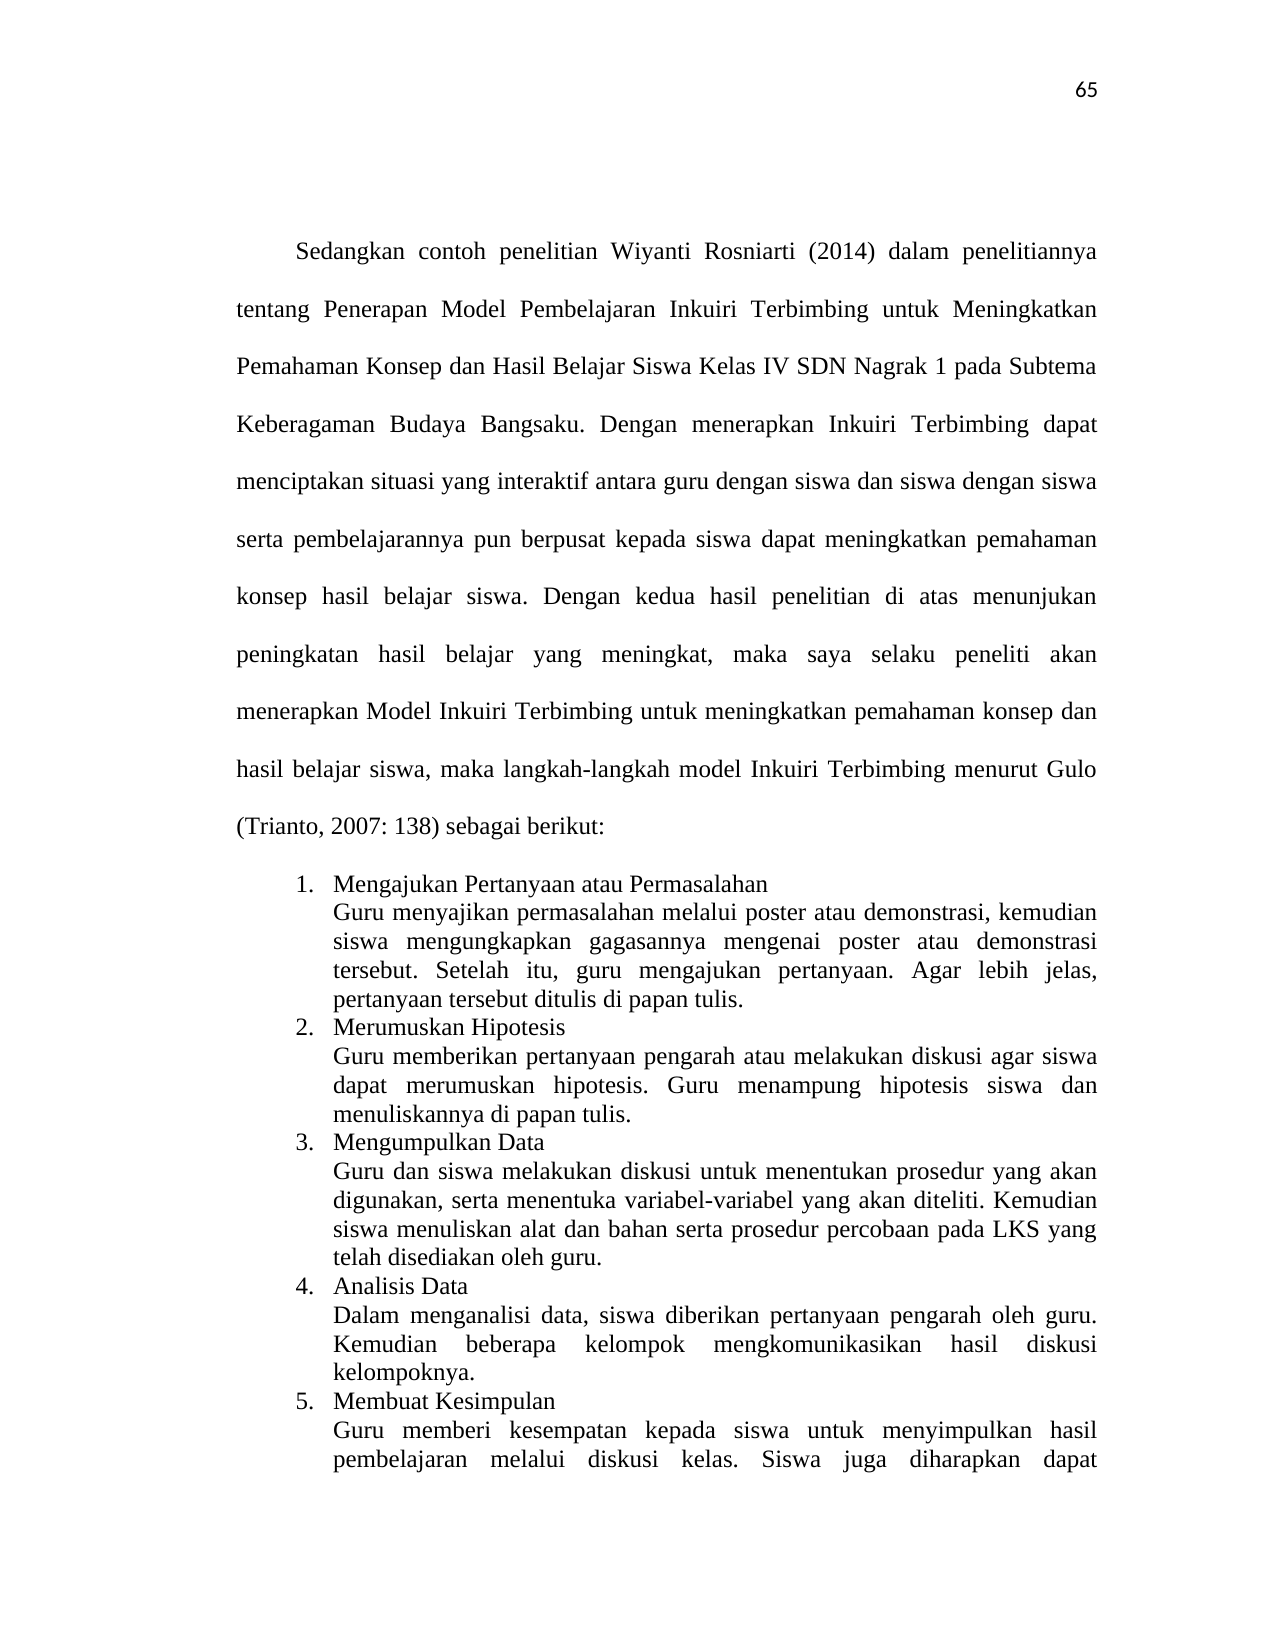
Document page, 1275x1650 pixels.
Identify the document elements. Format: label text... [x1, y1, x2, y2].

list Analisis Data [295, 1271, 1098, 1300]
list Mengajukan Pertanyaan atau Permasalahan [295, 869, 1098, 897]
list Guru dan siswa melakukan diskusi untuk menentukan prosedur yang akan digunakan, serta menentuka variabel-variabel yang akan diteliti. Kemudian siswa menuliskan alat dan bahan serta prosedur percobaan pada LKS yang telah disediakan oleh guru. [333, 1156, 1098, 1271]
list Dalam menganalisi data, siswa diberikan pertanyaan pengarah oleh guru. Kemudian beberapa kelompok mengkomunikasikan hasil diskusi kelompoknya. [333, 1300, 1098, 1386]
list Mengumpulkan Data [295, 1127, 1098, 1156]
list Merumuskan Hipotesis [295, 1012, 1098, 1041]
list Membuat Kesimpulan [295, 1386, 1098, 1415]
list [333, 1415, 1098, 1472]
list Guru memberikan pertanyaan pengarah atau melakukan diskusi agar siswa dapat merumuskan hipotesis. Guru menampung hipotesis siswa dan menuliskannya di papan tulis. [333, 1041, 1098, 1127]
list Guru menyajikan permasalahan melalui poster atau demonstrasi, kemudian siswa mengungkapkan gagasannya mengenai poster atau demonstrasi tersebut. Setelah itu, guru mengajukan pertanyaan. Agar lebih jelas, pertanyaan tersebut ditulis di papan tulis. [333, 897, 1098, 1012]
text Sedangkan contoh penelitian Wiyanti Rosniarti (2014) dalam penelitiannya tentang Penerapan Model Pembelajaran Inkuiri Terbimbing untuk Meningkatkan Pemahaman Konsep dan Hasil Belajar Siswa Kelas IV SDN Nagrak 1 pada Subtema Keberagaman Budaya Bangsaku. Dengan menerapkan Inkuiri Terbimbing dapat menciptakan situasi yang interaktif antara guru dengan siswa dan siswa dengan siswa serta pembelajarannya pun berpusat kepada siswa dapat meningkatkan pemahaman konsep hasil belajar siswa. Dengan kedua hasil penelitian di atas menunjukan peningkatan hasil belajar yang meningkat, maka saya selaku peneliti akan menerapkan Model Inkuiri Terbimbing untuk meningkatkan pemahaman konsep dan hasil belajar siswa, maka langkah-langkah model Inkuiri Terbimbing menurut Gulo (Trianto, 2007: 138) sebagai berikut: [236, 236, 1098, 840]
